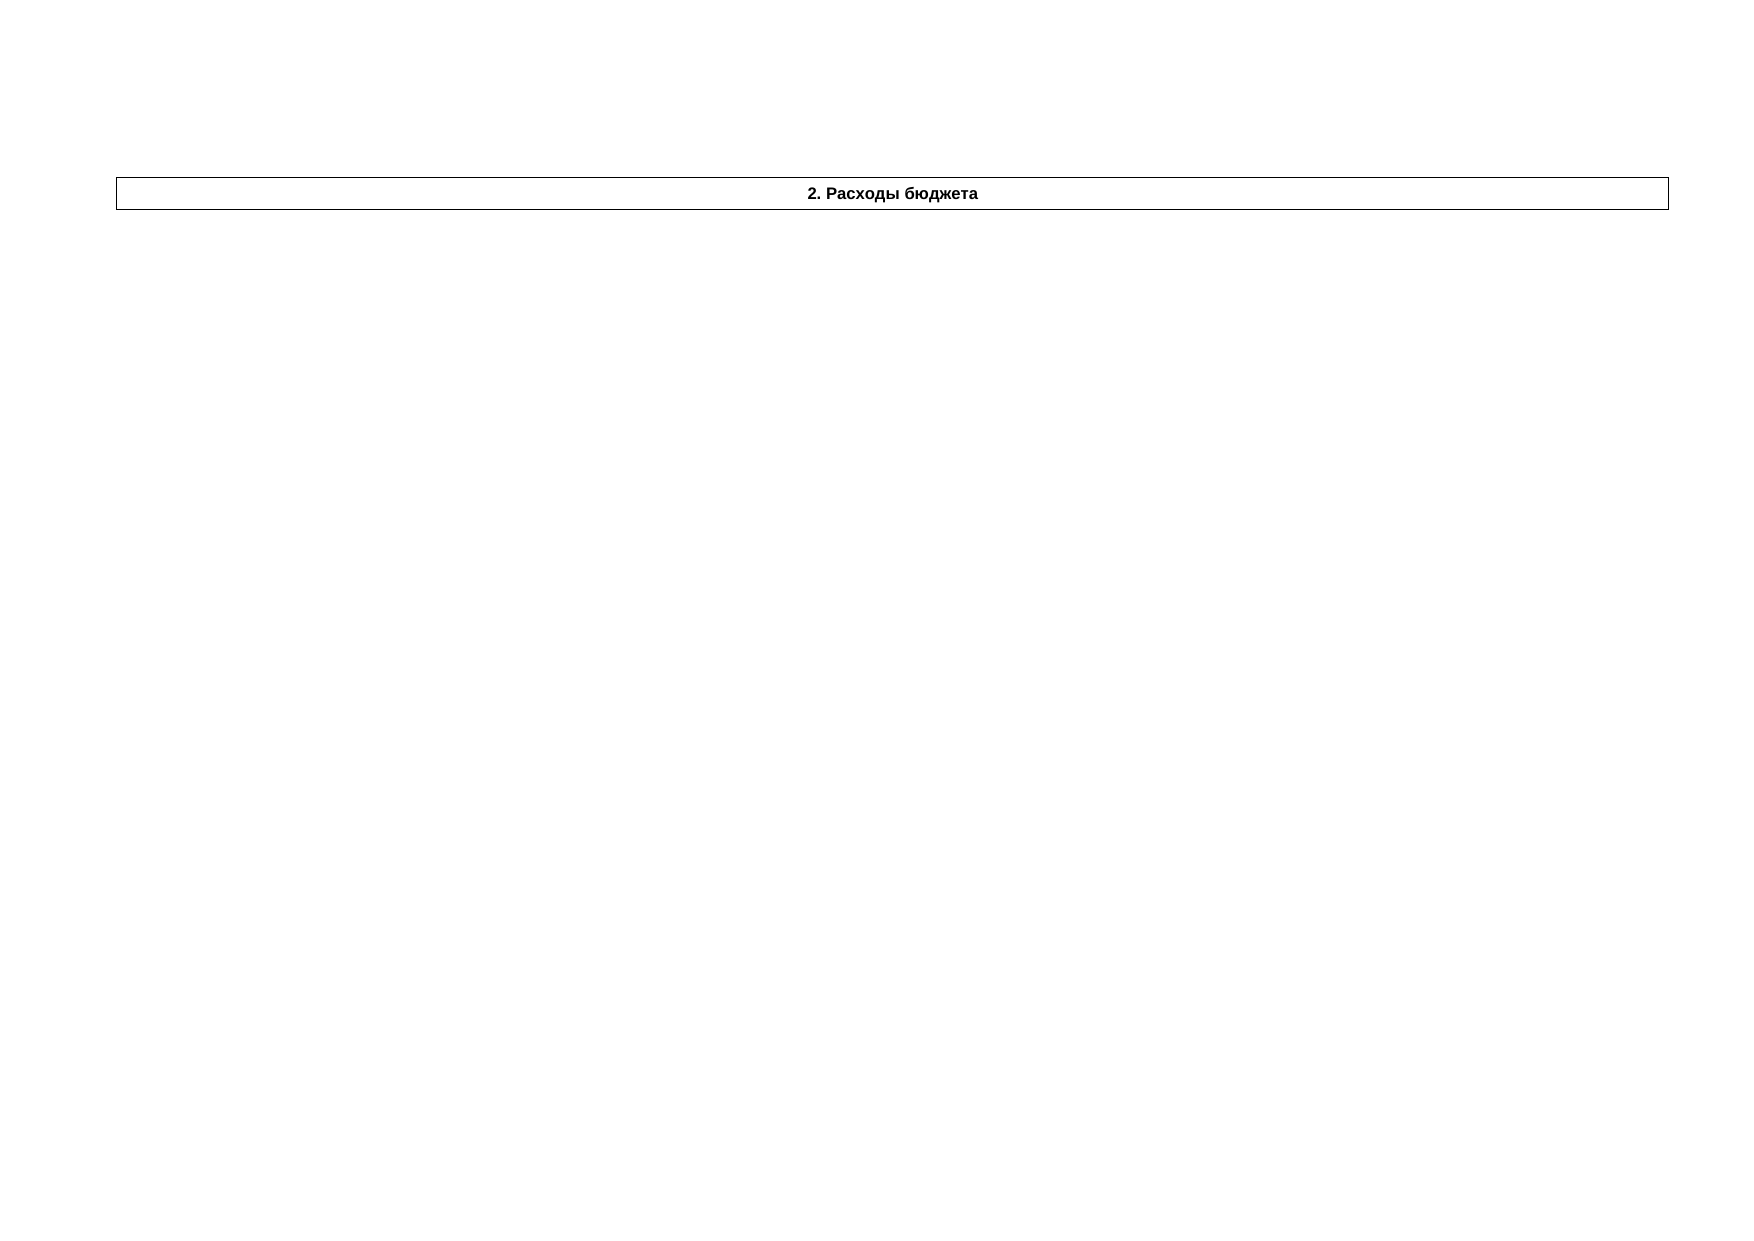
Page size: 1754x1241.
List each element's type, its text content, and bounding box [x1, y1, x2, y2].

table_header 2. Расходы бюджета [117, 178, 1668, 208]
